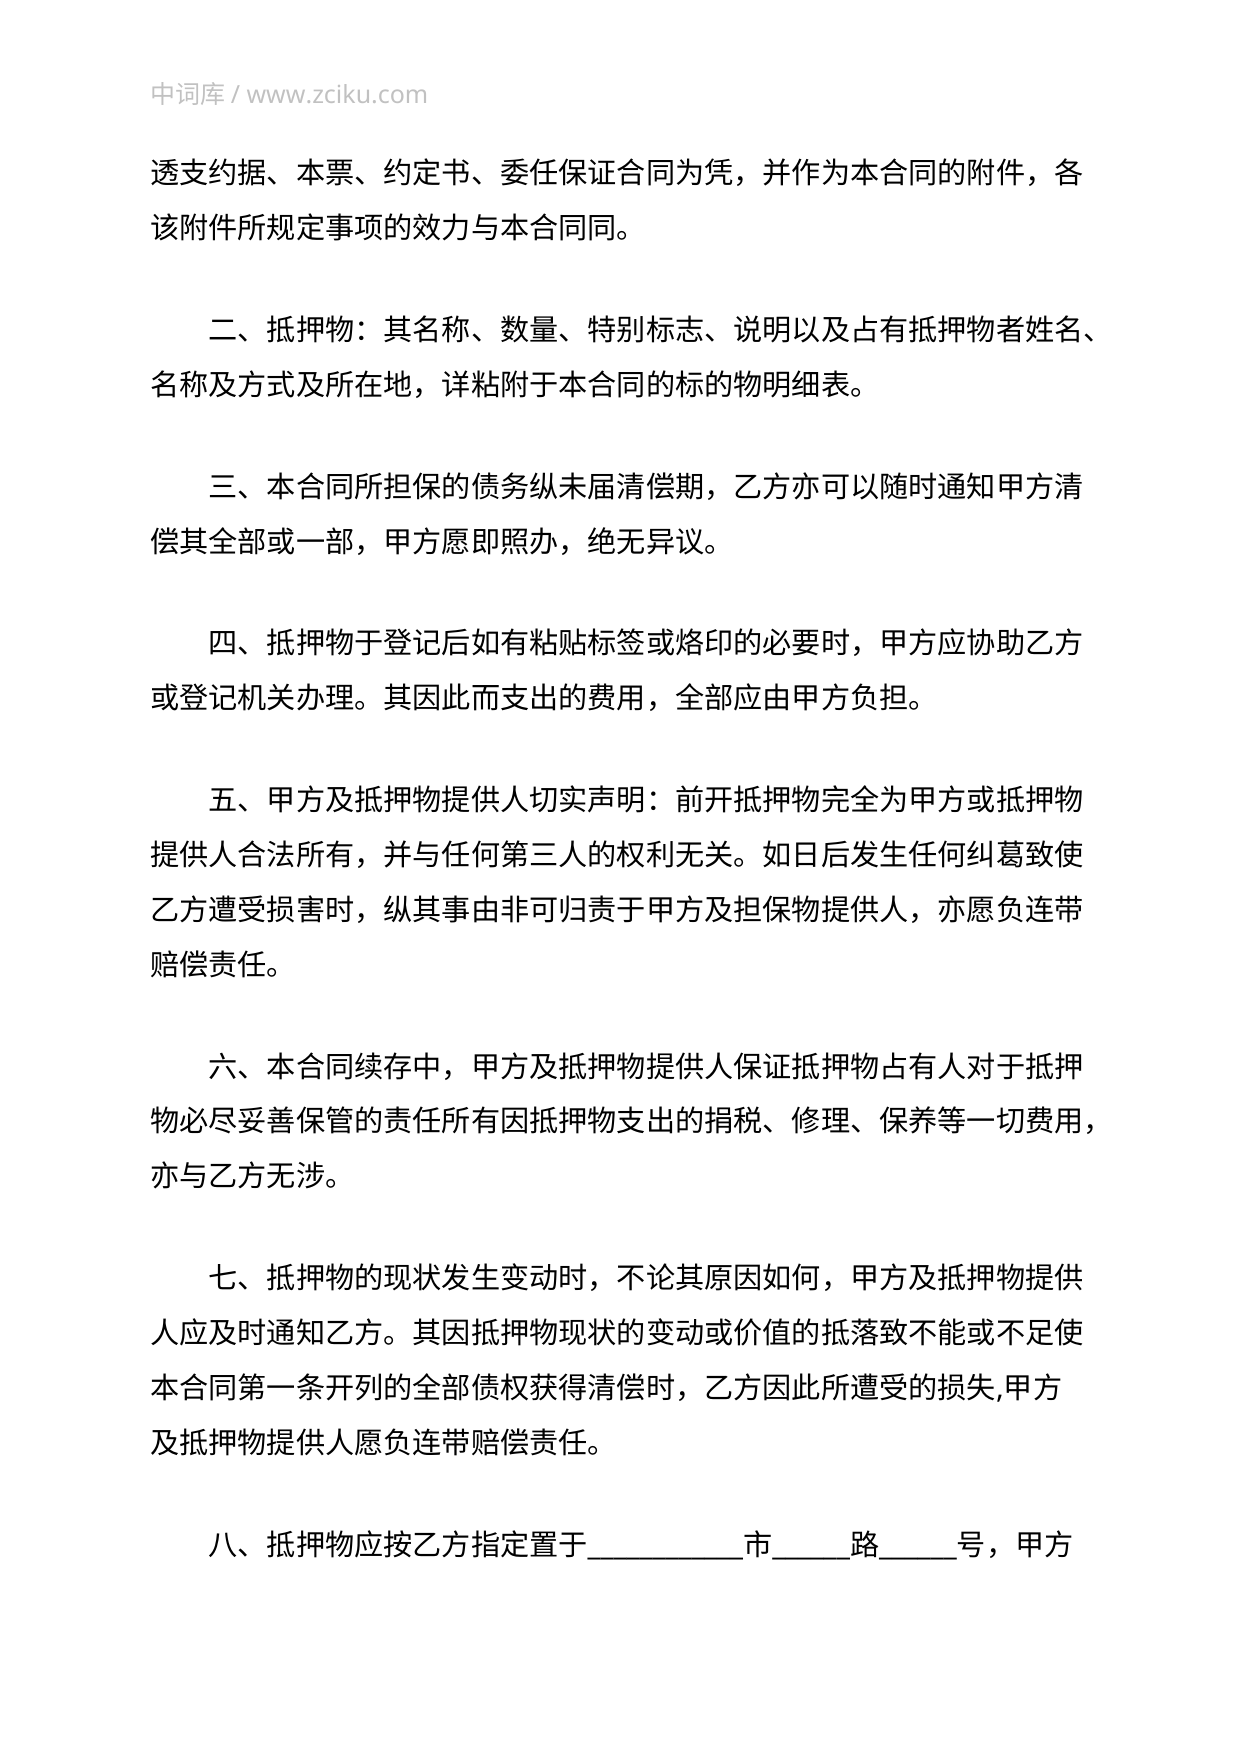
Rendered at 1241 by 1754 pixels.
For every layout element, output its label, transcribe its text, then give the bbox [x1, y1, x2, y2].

text 二、抵押物：其名称、数量、特别标志、说明以及占有抵押物者姓名、名称及方式及所在地，详粘附于本合同的标的物明细表。 [150, 307, 1090, 404]
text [150, 150, 1090, 247]
text 七、抵押物的现状发生变动时，不论其原因如何，甲方及抵押物提供人应及时通知乙方。其因抵押物现状的变动或价值的抵落致不能或不足使本合同第一条开列的全部债权获得清偿时，乙方因此所遭受的损失,甲方及抵押物提供人愿负连带赔偿责任。 [150, 1255, 1090, 1462]
text 四、抵押物于登记后如有粘贴标签或烙印的必要时，甲方应协助乙方或登记机关办理。其因此而支出的费用，全部应由甲方负担。 [150, 620, 1090, 717]
text 五、甲方及抵押物提供人切实声明：前开抵押物完全为甲方或抵押物提供人合法所有，并与任何第三人的权利无关。如日后发生任何纠葛致使乙方遭受损害时，纵其事由非可归责于甲方及担保物提供人，亦愿负连带赔偿责任。 [150, 777, 1090, 984]
text 六、本合同续存中，甲方及抵押物提供人保证抵押物占有人对于抵押物必尽妥善保管的责任所有因抵押物支出的捐税、修理、保养等一切费用，亦与乙方无涉。 [150, 1043, 1090, 1195]
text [150, 1521, 1090, 1564]
text 三、本合同所担保的债务纵未届清偿期，乙方亦可以随时通知甲方清偿其全部或一部，甲方愿即照办，绝无异议。 [150, 463, 1090, 561]
